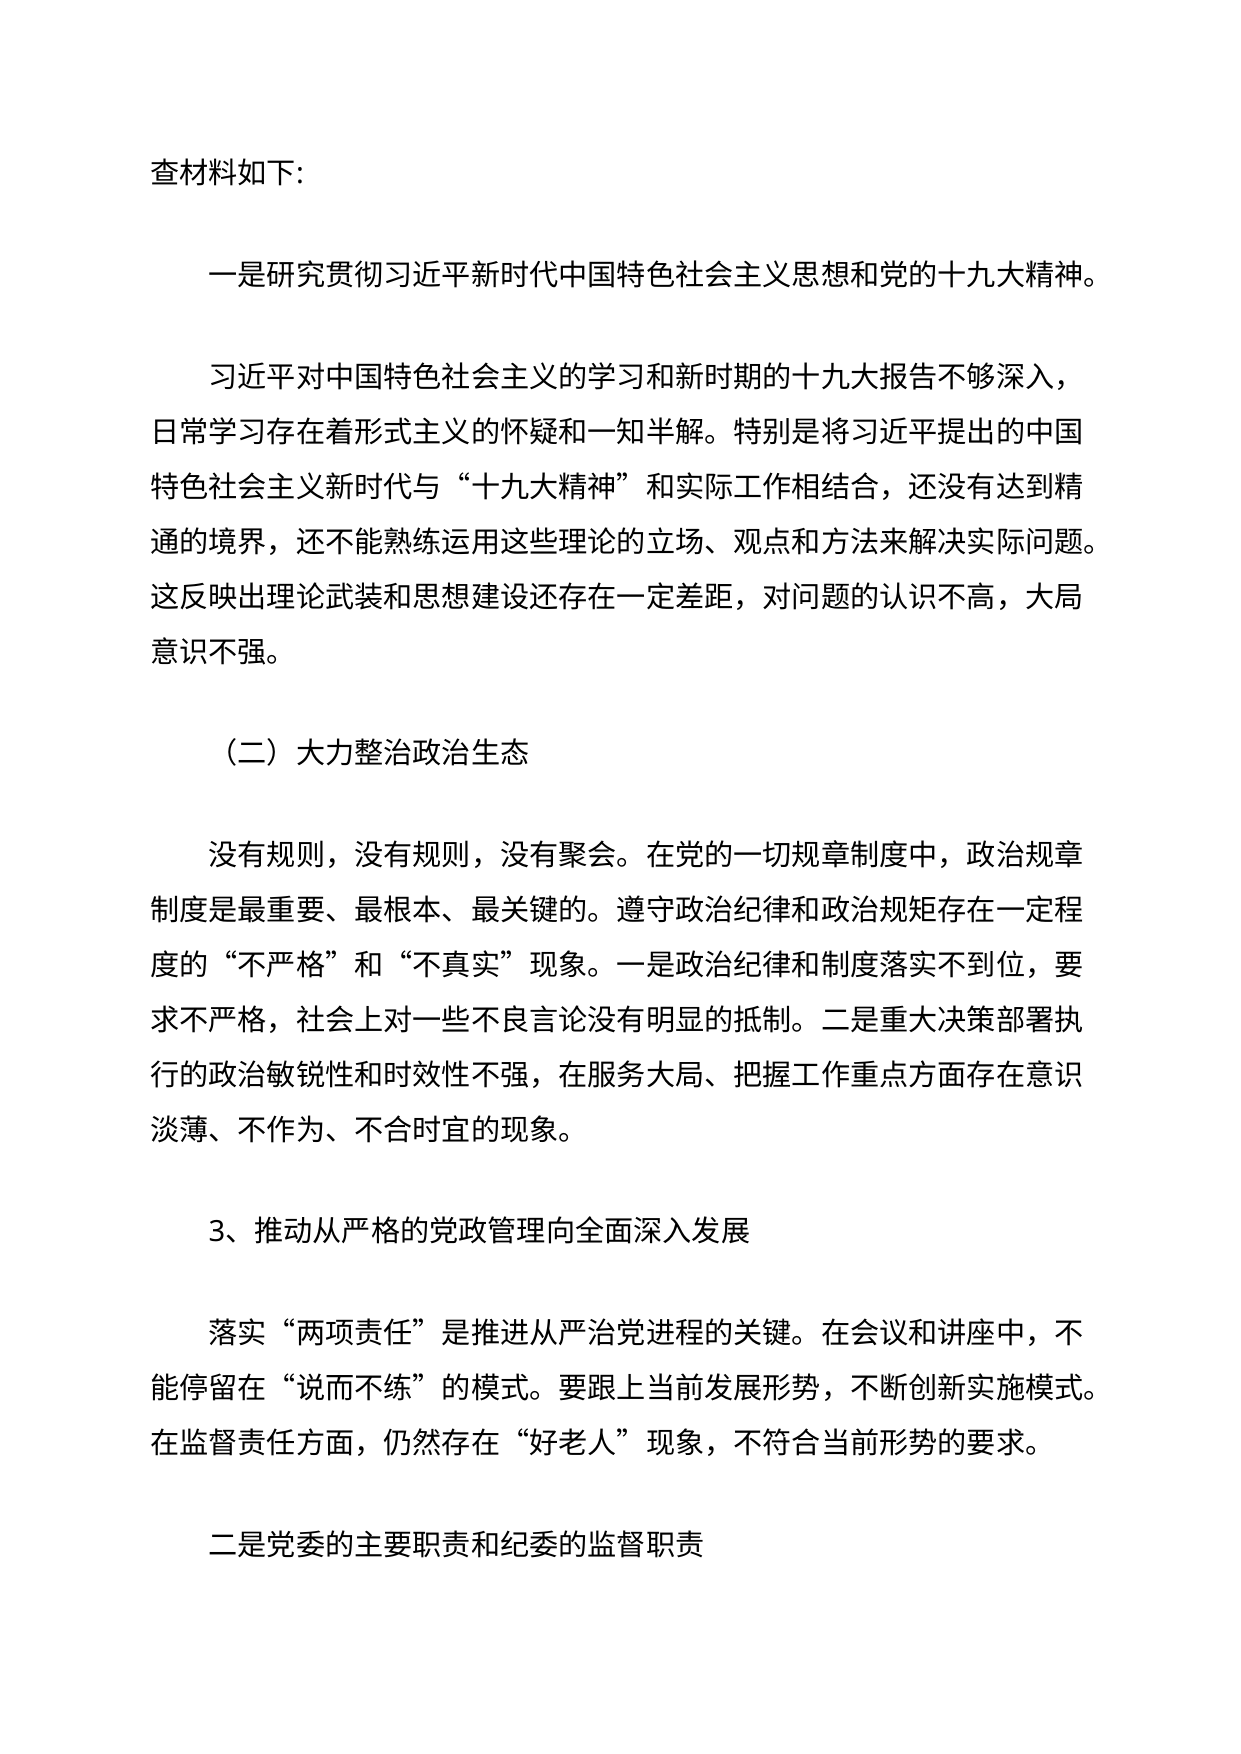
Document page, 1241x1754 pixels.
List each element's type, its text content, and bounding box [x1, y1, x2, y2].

text 3、推动从严格的党政管理向全面深入发展 [150, 1208, 1090, 1250]
text 没有规则，没有规则，没有聚会。在党的一切规章制度中，政治规章制度是最重要、最根本、最关键的。遵守政治纪律和政治规矩存在一定程度的“不严格”和“不真实”现象。一是政治纪律和制度落实不到位，要求不严格，社会上对一些不良言论没有明显的抵制。二是重大决策部署执行的政治敏锐性和时效性不强，在服务大局、把握工作重点方面存在意识淡薄、不作为、不合时宜的现象。 [150, 832, 1090, 1148]
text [150, 150, 1090, 192]
text 二是党委的主要职责和纪委的监督职责 [150, 1522, 1090, 1564]
text 一是研究贯彻习近平新时代中国特色社会主义思想和党的十九大精神。 [150, 252, 1090, 294]
text 落实“两项责任”是推进从严治党进程的关键。在会议和讲座中，不能停留在“说而不练”的模式。要跟上当前发展形势，不断创新实施模式。在监督责任方面，仍然存在“好老人”现象，不符合当前形势的要求。 [150, 1310, 1090, 1462]
text 习近平对中国特色社会主义的学习和新时期的十九大报告不够深入，日常学习存在着形式主义的怀疑和一知半解。特别是将习近平提出的中国特色社会主义新时代与“十九大精神”和实际工作相结合，还没有达到精通的境界，还不能熟练运用这些理论的立场、观点和方法来解决实际问题。这反映出理论武装和思想建设还存在一定差距，对问题的认识不高，大局意识不强。 [150, 354, 1090, 671]
text （二）大力整治政治生态 [150, 730, 1090, 772]
